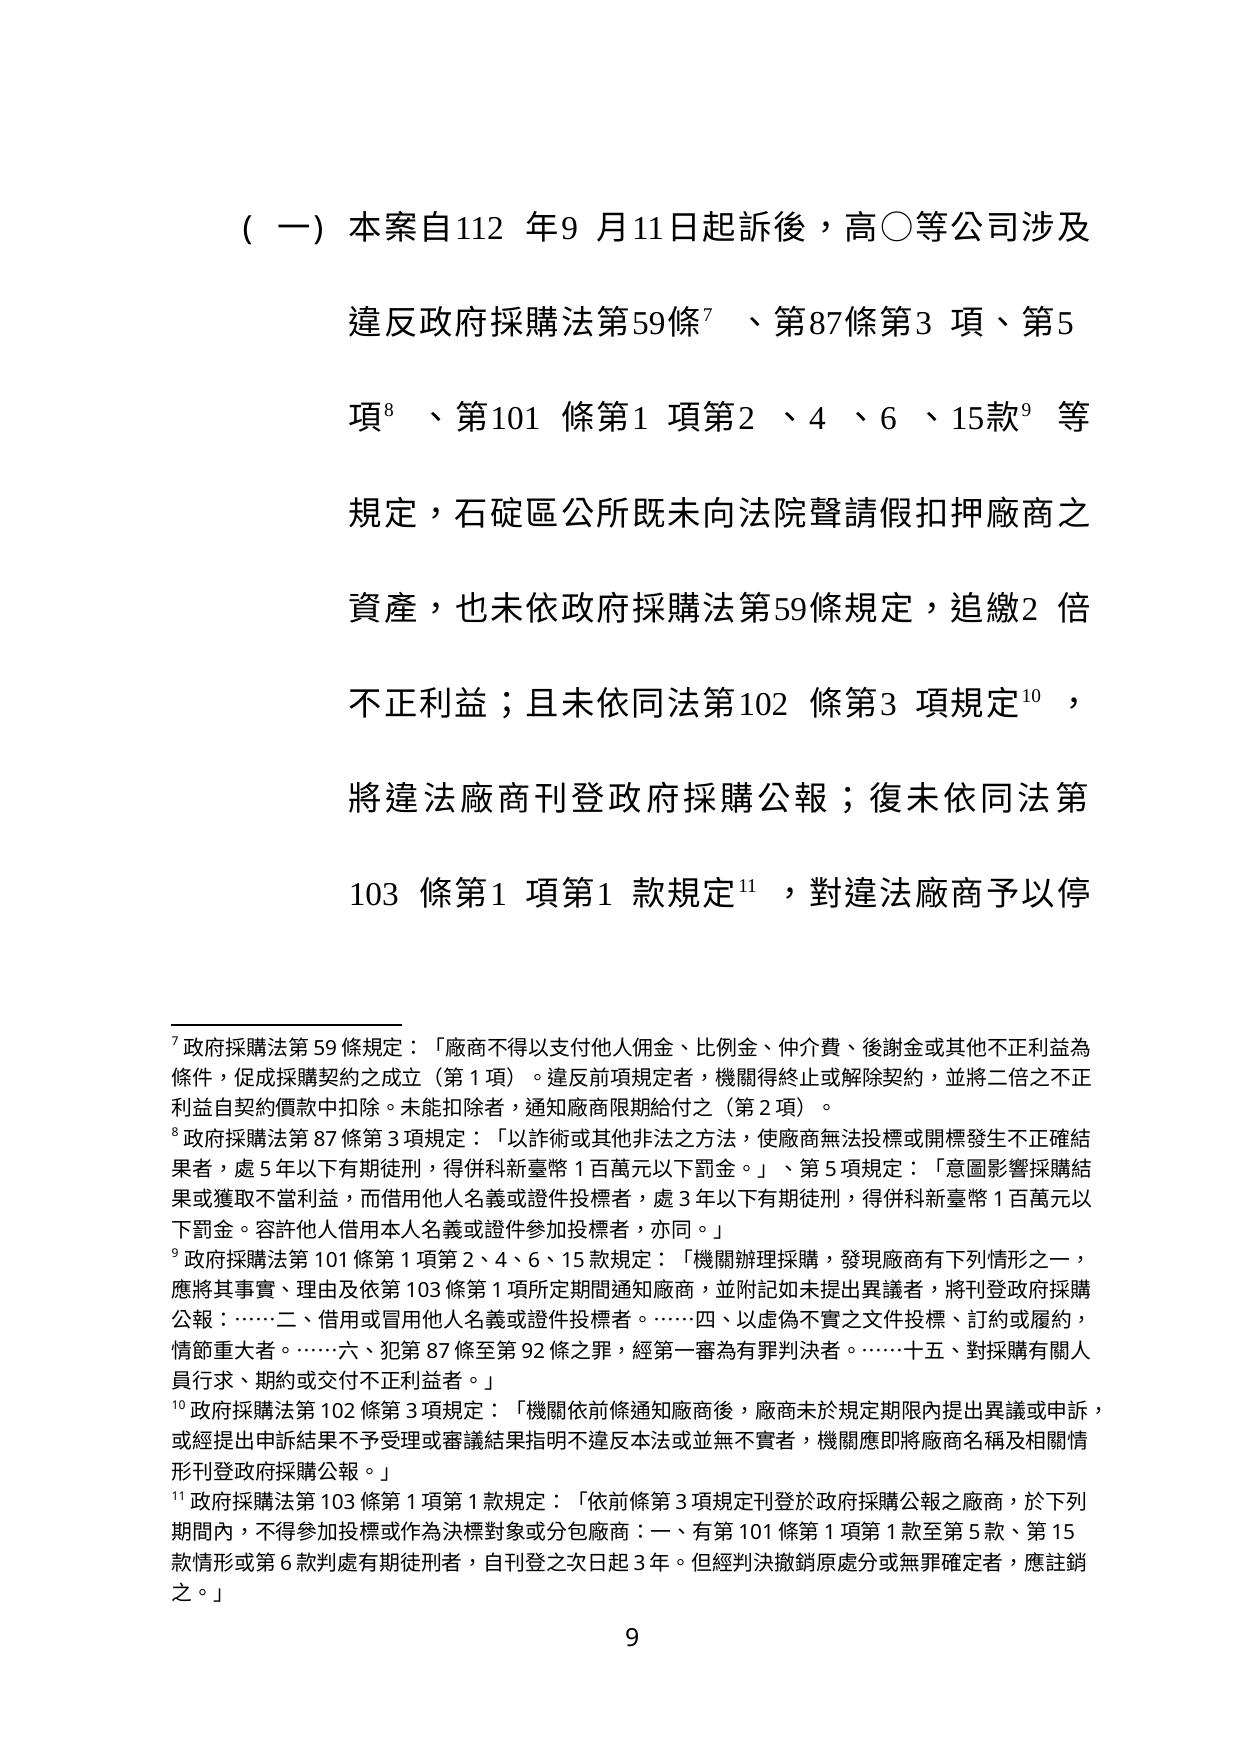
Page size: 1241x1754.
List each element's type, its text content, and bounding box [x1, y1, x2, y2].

subtitle 本案自112年9月11日起訴後，高○等公司涉及違反政府採購法第59條、第87條第3項、第5項、第101條第1項第2、4、6、15款等規定，石碇區公所既未向法院聲請假扣押廠商之資產，也未依政府採購法第59條規定，追繳2倍不正利益；且未依同法第102條第3項規定，將違法廠商刊登政府採購公報；復未依同法第103條第1項第1款規定，對違法廠商予以停權等處分，亦未追償違約金額及賠償金額。 [242, 177, 1092, 939]
